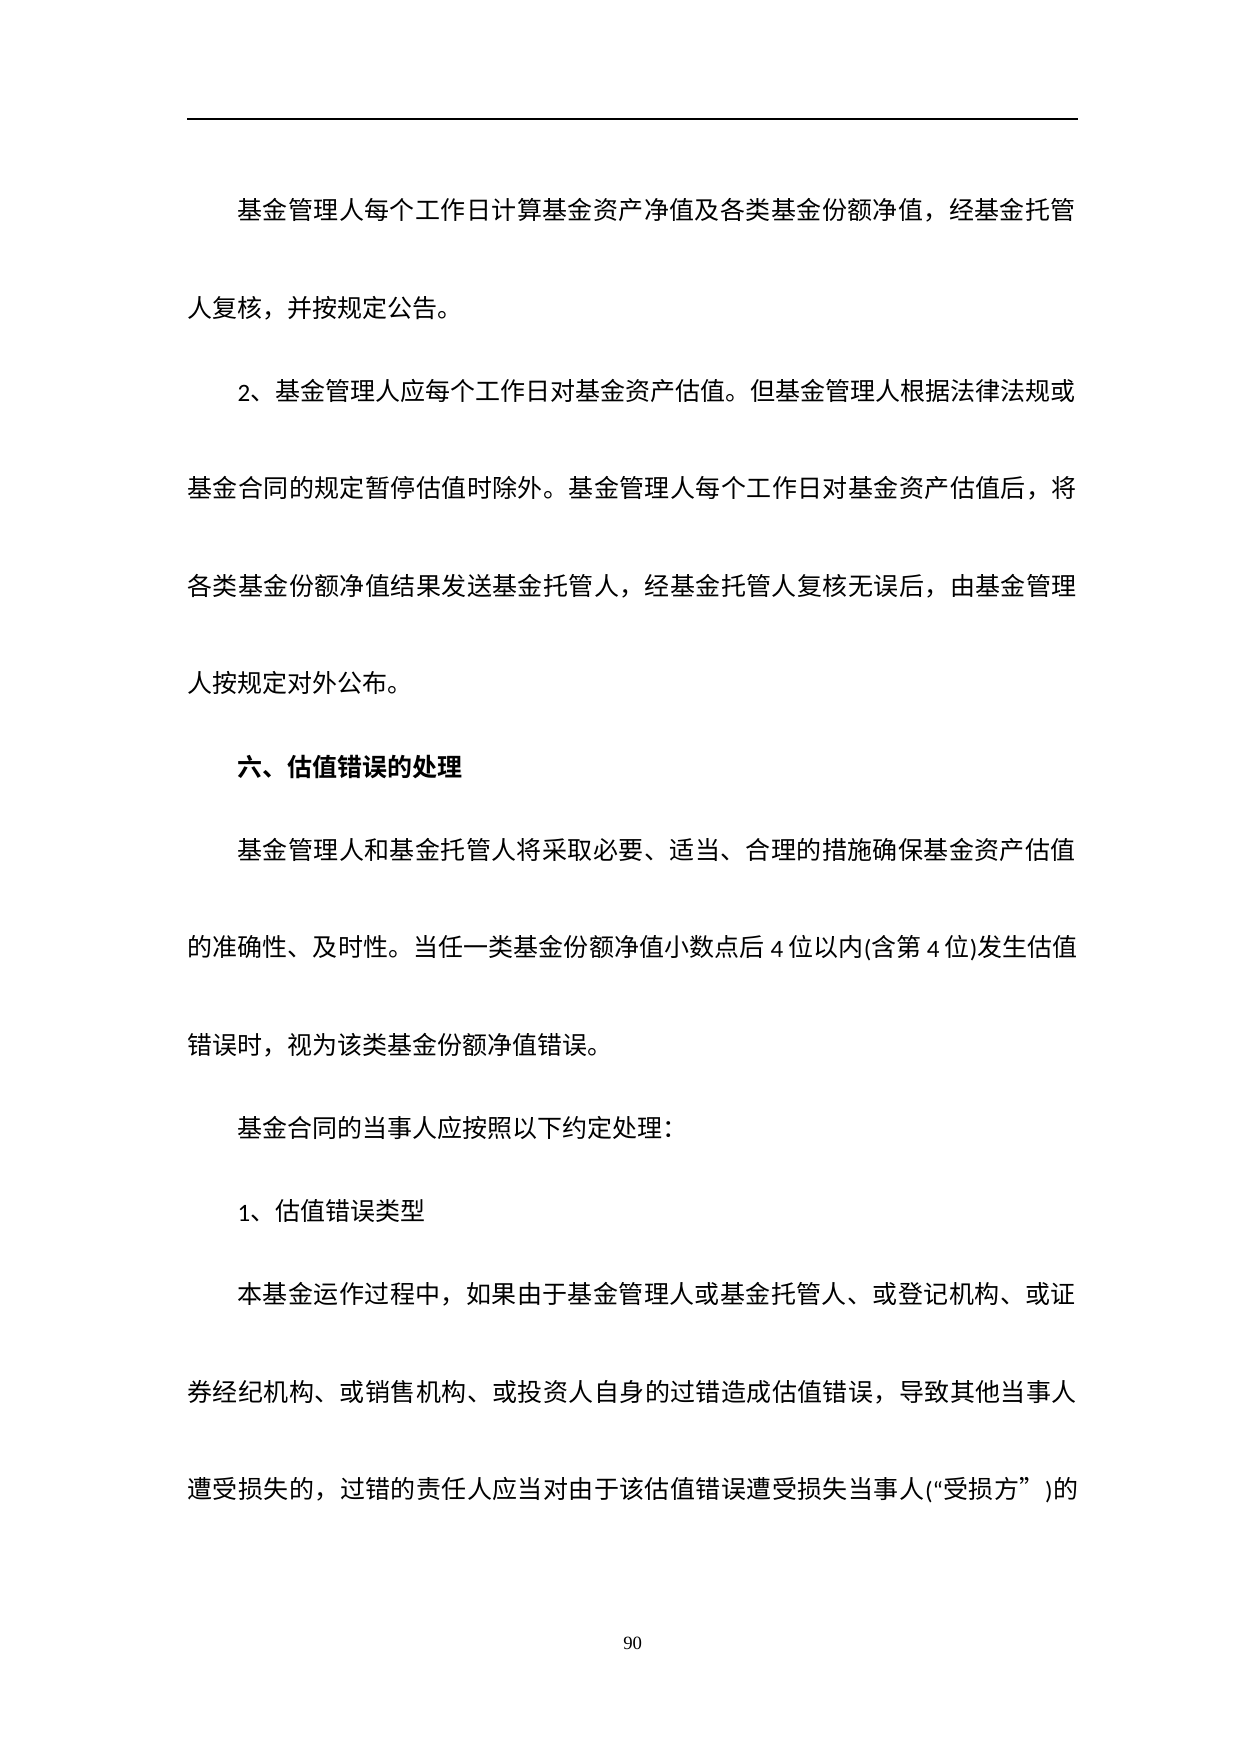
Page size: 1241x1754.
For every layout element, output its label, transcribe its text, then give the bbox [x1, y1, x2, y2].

text 基金合同的当事人应按照以下约定处理： [187, 1079, 1078, 1144]
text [187, 1246, 1078, 1506]
text 六、估值错误的处理 [187, 718, 1078, 783]
text 2、基金管理人应每个工作日对基金资产估值。但基金管理人根据法律法规或基金合同的规定暂停估值时除外。基金管理人每个工作日对基金资产估值后，将各类基金份额净值结果发送基金托管人，经基金托管人复核无误后，由基金管理人按规定对外公布。 [187, 343, 1078, 700]
text 基金管理人每个工作日计算基金资产净值及各类基金份额净值，经基金托管人复核，并按规定公告。 [187, 162, 1078, 324]
text 基金管理人和基金托管人将采取必要、适当、合理的措施确保基金资产估值的准确性、及时性。当任一类基金份额净值小数点后4位以内(含第4位)发生估值错误时，视为该类基金份额净值错误。 [187, 801, 1078, 1061]
text 1、估值错误类型 [187, 1163, 1078, 1228]
